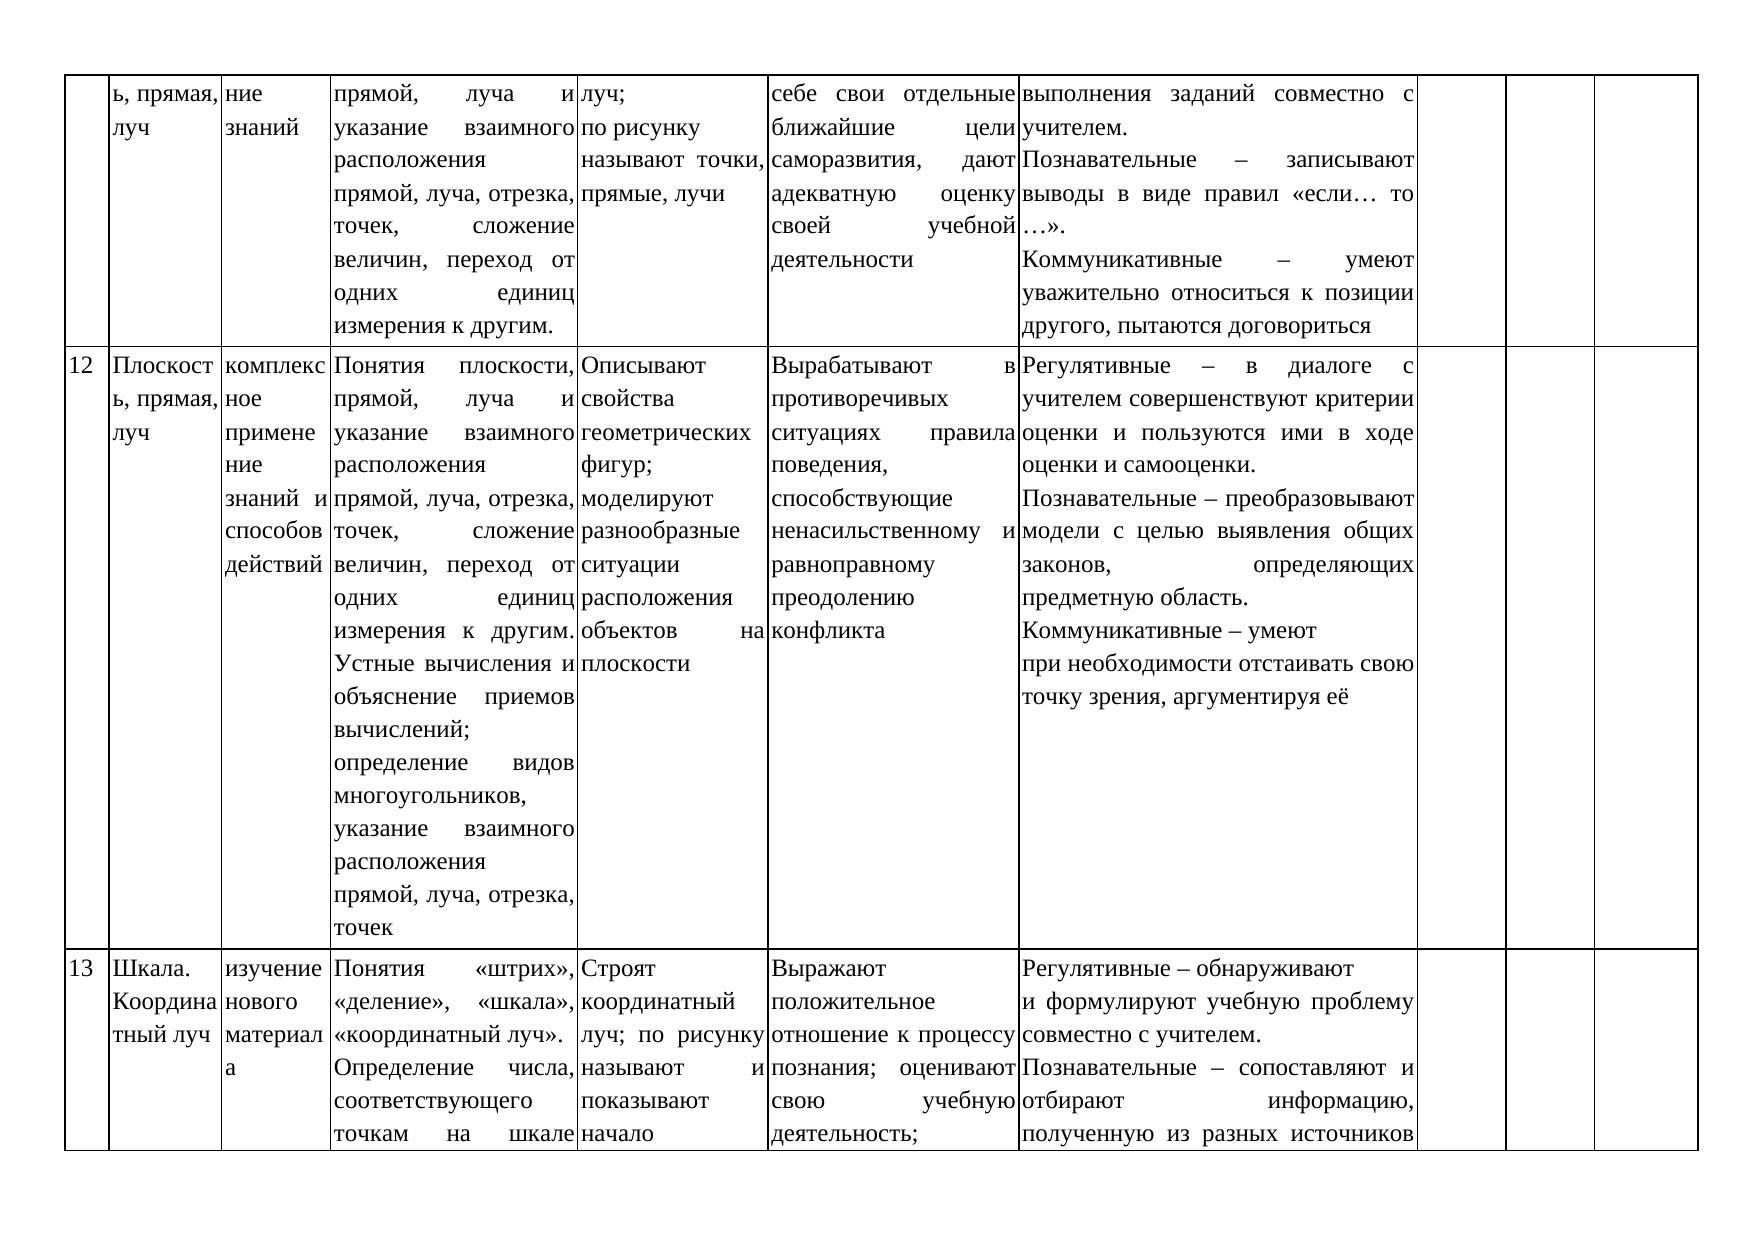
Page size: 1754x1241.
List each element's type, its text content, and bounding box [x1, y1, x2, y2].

table_cell 12 [66, 347, 108, 948]
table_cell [769, 950, 1018, 1150]
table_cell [578, 950, 767, 1150]
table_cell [578, 76, 767, 346]
table_cell Вырабатывают в противоречивых ситуациях правила поведения, способствующие ненасильственному и равноправному преодолению конфликта [769, 347, 1018, 948]
table_cell комплексное применение знаний и способов действий [222, 347, 330, 948]
table_cell Регулятивные – в диалоге с учителем совершенствуют критерии оценки и пользуются ими в ходе оценки и самооценки. Познавательные – преобразовывают модели с целью выявления общих законов, определяющих предметную область. Коммуникативные – умеют при необходимости отстаивать свою точку зрения, аргументируя её [1020, 347, 1417, 948]
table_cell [331, 950, 577, 1150]
table_cell [1507, 347, 1594, 948]
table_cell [1020, 76, 1417, 346]
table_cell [222, 950, 330, 1150]
table_cell 11 [66, 76, 108, 346]
table_cell [1507, 950, 1594, 1150]
table_cell [1507, 76, 1594, 346]
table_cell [331, 76, 577, 346]
table_cell [1418, 76, 1505, 346]
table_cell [769, 76, 1018, 346]
table_cell [1595, 347, 1697, 948]
table_cell 13 [66, 950, 108, 1150]
table_cell Описывают свойства геометрических фигур; моделируют разнообразные ситуации расположения объектов на плоскости [578, 347, 767, 948]
table_cell Плоскость, прямая, луч [110, 347, 221, 948]
table_cell [1595, 76, 1697, 346]
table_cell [110, 950, 221, 1150]
table_cell закрепление знаний [222, 76, 330, 346]
table_cell Понятия плоскости, прямой, луча и указание взаимного расположения прямой, луча, отрезка, точек, сложение величин, переход от одних единиц измерения к другим. Устные вычисления и объяснение приемов вычислений; определение видов многоугольников, указание взаимного расположения прямой, луча, отрезка, точек [331, 347, 577, 948]
table_cell [1595, 950, 1697, 1150]
table_cell [1418, 950, 1505, 1150]
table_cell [110, 76, 221, 346]
table_cell [1418, 347, 1505, 948]
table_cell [1020, 950, 1417, 1150]
